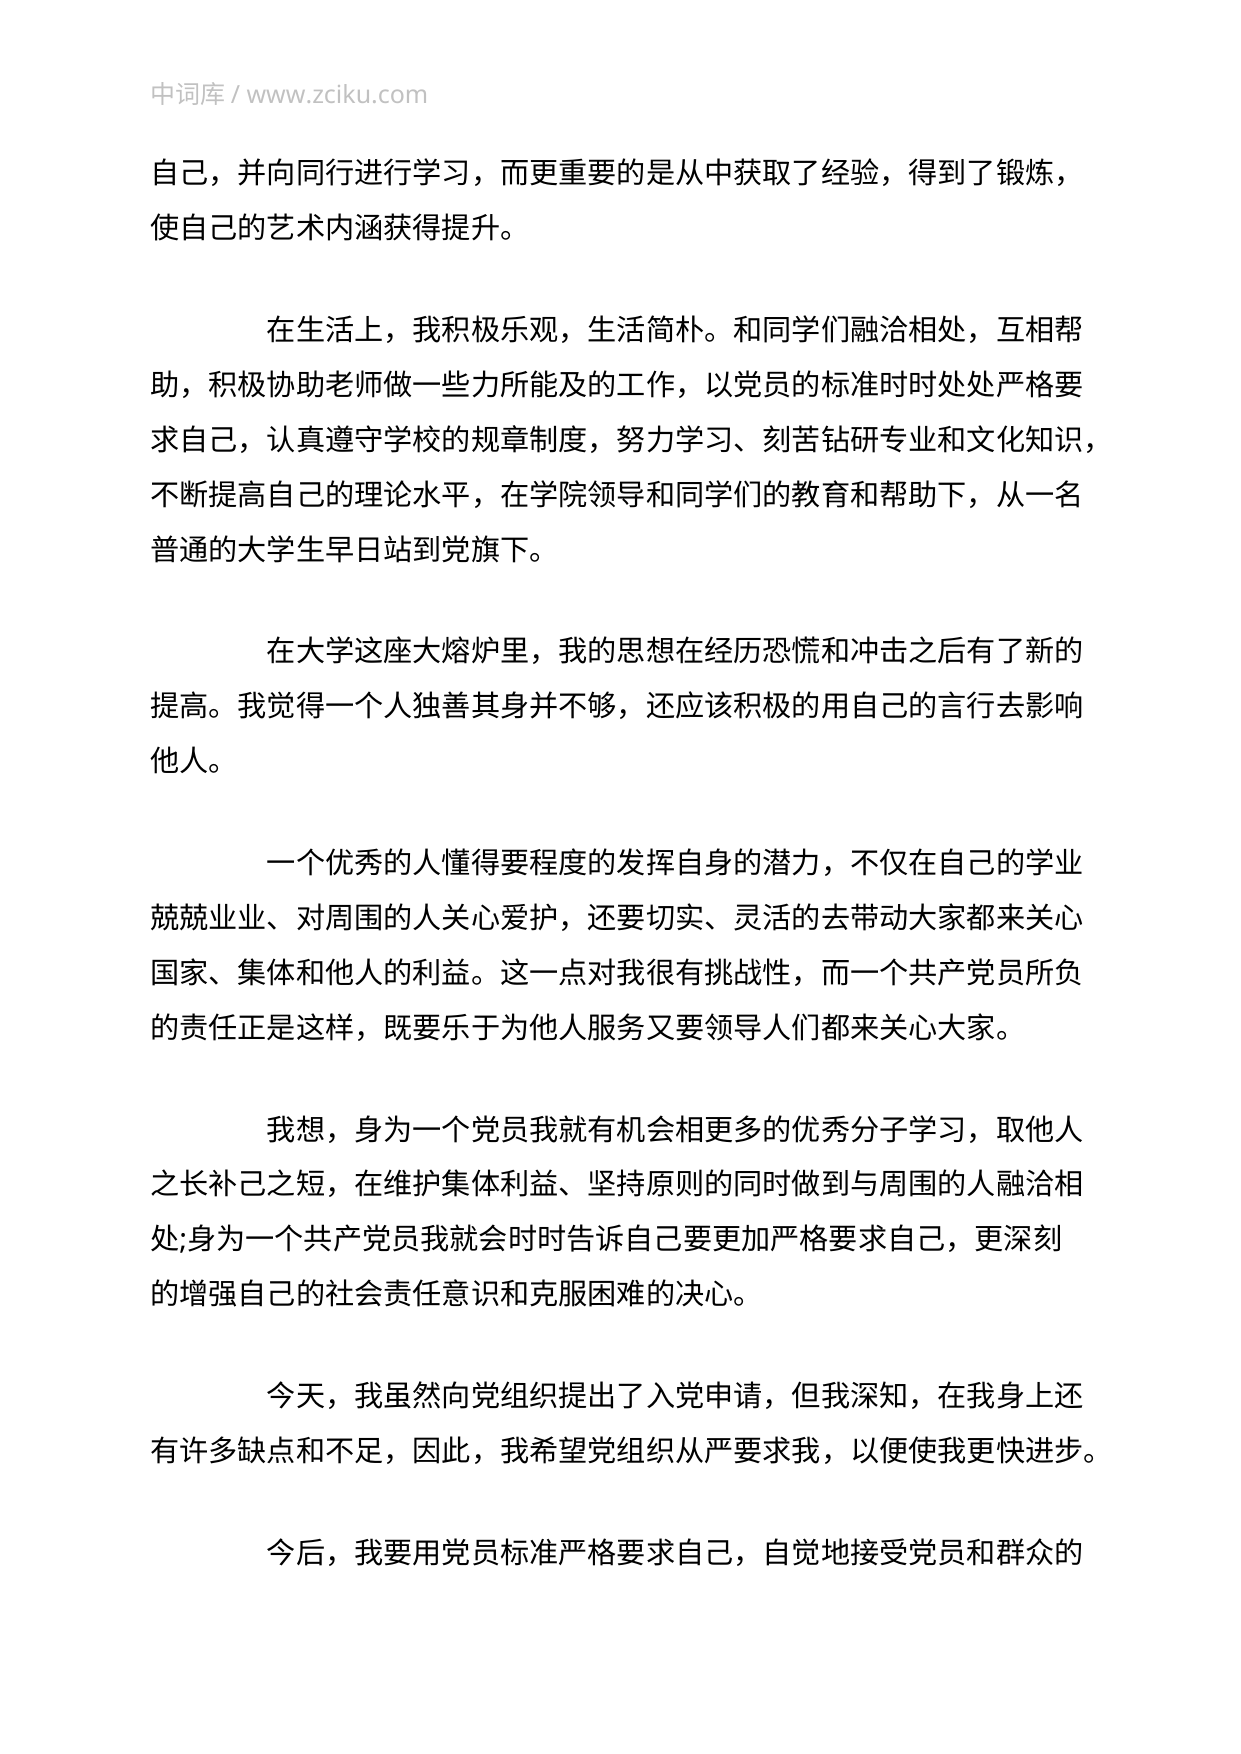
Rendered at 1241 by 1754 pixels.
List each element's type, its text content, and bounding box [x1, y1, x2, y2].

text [150, 150, 1090, 247]
text 在生活上，我积极乐观，生活简朴。和同学们融洽相处，互相帮助，积极协助老师做一些力所能及的工作，以党员的标准时时处处严格要求自己，认真遵守学校的规章制度，努力学习、刻苦钻研专业和文化知识，不断提高自己的理论水平，在学院领导和同学们的教育和帮助下，从一名普通的大学生早日站到党旗下。 [150, 307, 1090, 568]
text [150, 1529, 1090, 1572]
text 今天，我虽然向党组织提出了入党申请，但我深知，在我身上还有许多缺点和不足，因此，我希望党组织从严要求我，以便使我更快进步。 [150, 1373, 1090, 1470]
text 一个优秀的人懂得要程度的发挥自身的潜力，不仅在自己的学业兢兢业业、对周围的人关心爱护，还要切实、灵活的去带动大家都来关心国家、集体和他人的利益。这一点对我很有挑战性，而一个共产党员所负的责任正是这样，既要乐于为他人服务又要领导人们都来关心大家。 [150, 839, 1090, 1047]
text 在大学这座大熔炉里，我的思想在经历恐慌和冲击之后有了新的提高。我觉得一个人独善其身并不够，还应该积极的用自己的言行去影响他人。 [150, 628, 1090, 780]
text 我想，身为一个党员我就有机会相更多的优秀分子学习，取他人之长补己之短，在维护集体利益、坚持原则的同时做到与周围的人融洽相处;身为一个共产党员我就会时时告诉自己要更加严格要求自己，更深刻的增强自己的社会责任意识和克服困难的决心。 [150, 1106, 1090, 1313]
